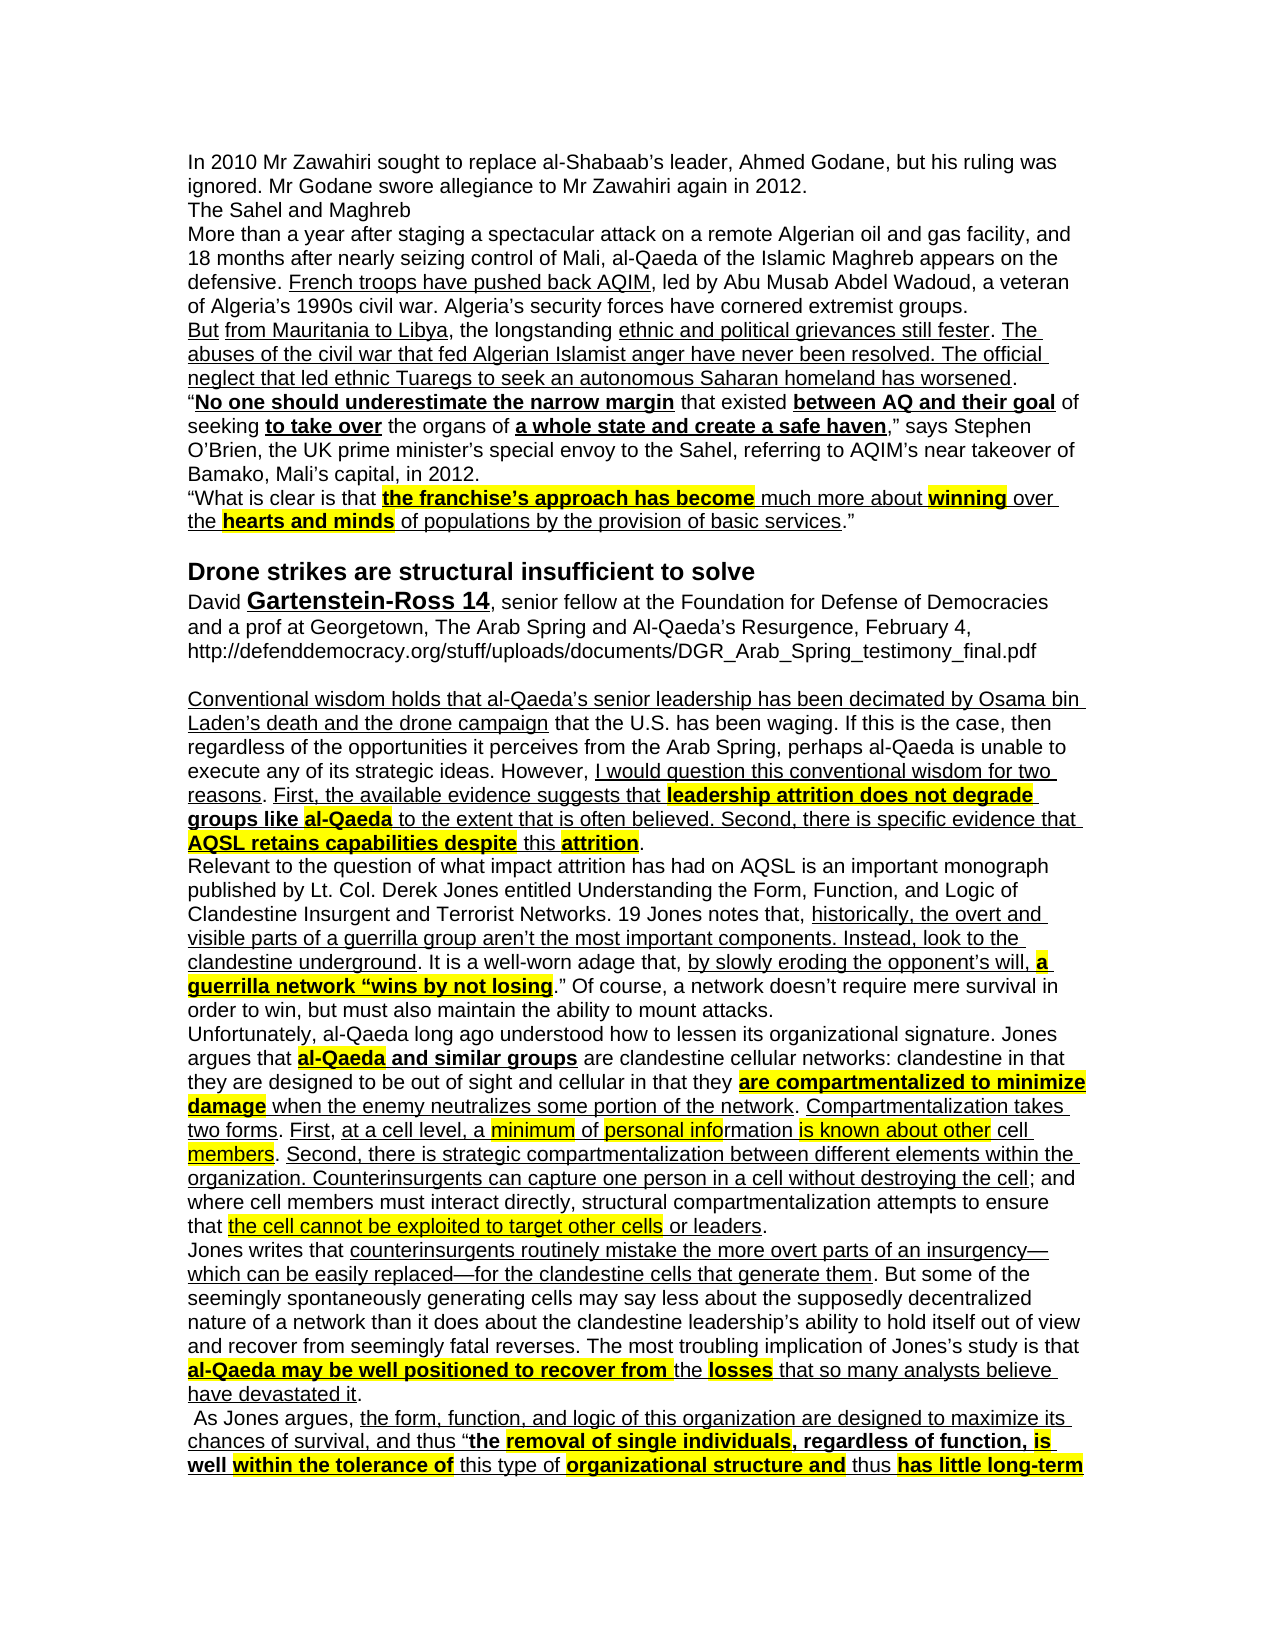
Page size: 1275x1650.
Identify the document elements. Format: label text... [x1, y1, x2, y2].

text More than a year after staging a spectacular attack on a remote Algerian oil and gas facility, and 18 months after nearly seizing control of Mali, al-Qaeda of the Islamic Maghreb appears on the defensive. French troops have pushed back AQIM, led by Abu Musab Abdel Wadoud, a veteran of Algeria’s 1990s civil war. Algeria’s security forces have cornered extremist groups. [187, 222, 1087, 318]
text The Sahel and Maghreb [187, 198, 1087, 222]
text In 2010 Mr Zawahiri sought to replace al-Shabaab’s leader, Ahmed Godane, but his ruling was ignored. Mr Godane swore allegiance to Mr Zawahiri again in 2012. [187, 150, 1087, 198]
text Drone strikes are structural insufficient to solve [187, 557, 1087, 586]
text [187, 1022, 1087, 1477]
text “What is clear is that the franchise’s approach has become much more about winning over the hearts and minds of populations by the provision of basic services.” [395, 485, 1087, 533]
text But from Mauritania to Libya, the longstanding ethnic and political grievances still fester. The abuses of the civil war that fed Algerian Islamist anger have never been resolved. The official neglect that led ethnic Tuaregs to seek an autonomous Saharan homeland has worsened. [187, 318, 1087, 389]
text Relevant to the question of what impact attrition has had on AQSL is an important monograph published by Lt. Col. Derek Jones entitled Understanding the Form, Function, and Logic of Clandestine Insurgent and Terrorist Networks. 19 Jones notes that, historically, the overt and visible parts of a guerrilla group aren’t the most important components. Instead, look to the clandestine underground. It is a well-worn adage that, by slowly eroding the opponent’s will, a guerrilla network “wins by not losing.” Of course, a network doesn’t require mere survival in order to win, but must also maintain the ability to mount attacks. [187, 854, 1087, 1022]
text “No one should underestimate the narrow margin that existed between AQ and their goal of seeking to take over the organs of a whole state and create a safe haven,” says Stephen O’Brien, the UK prime minister’s special envoy to the Sahel, referring to AQIM’s near takeover of Bamako, Mali’s capital, in 2012. [187, 389, 1087, 485]
text David Gartenstein-Ross 14, senior fellow at the Foundation for Defense of Democracies and a prof at Georgetown, The Arab Spring and Al-Qaeda’s Resurgence, February 4, http://defenddemocracy.org/stuff/uploads/documents/DGR_Arab_Spring_testimony_final.pdf [187, 586, 1087, 663]
text Conventional wisdom holds that al-Qaeda’s senior leadership has been decimated by Osama bin Laden’s death and the drone campaign that the U.S. has been waging. If this is the case, then regardless of the opportunities it perceives from the Arab Spring, perhaps al-Qaeda is unable to execute any of its strategic ideas. However, I would question this conventional wisdom for two reasons. First, the available evidence suggests that leadership attrition does not degrade groups like al-Qaeda to the extent that is often believed. Second, there is specific evidence that AQSL retains capabilities despite this attrition. [187, 687, 1087, 854]
